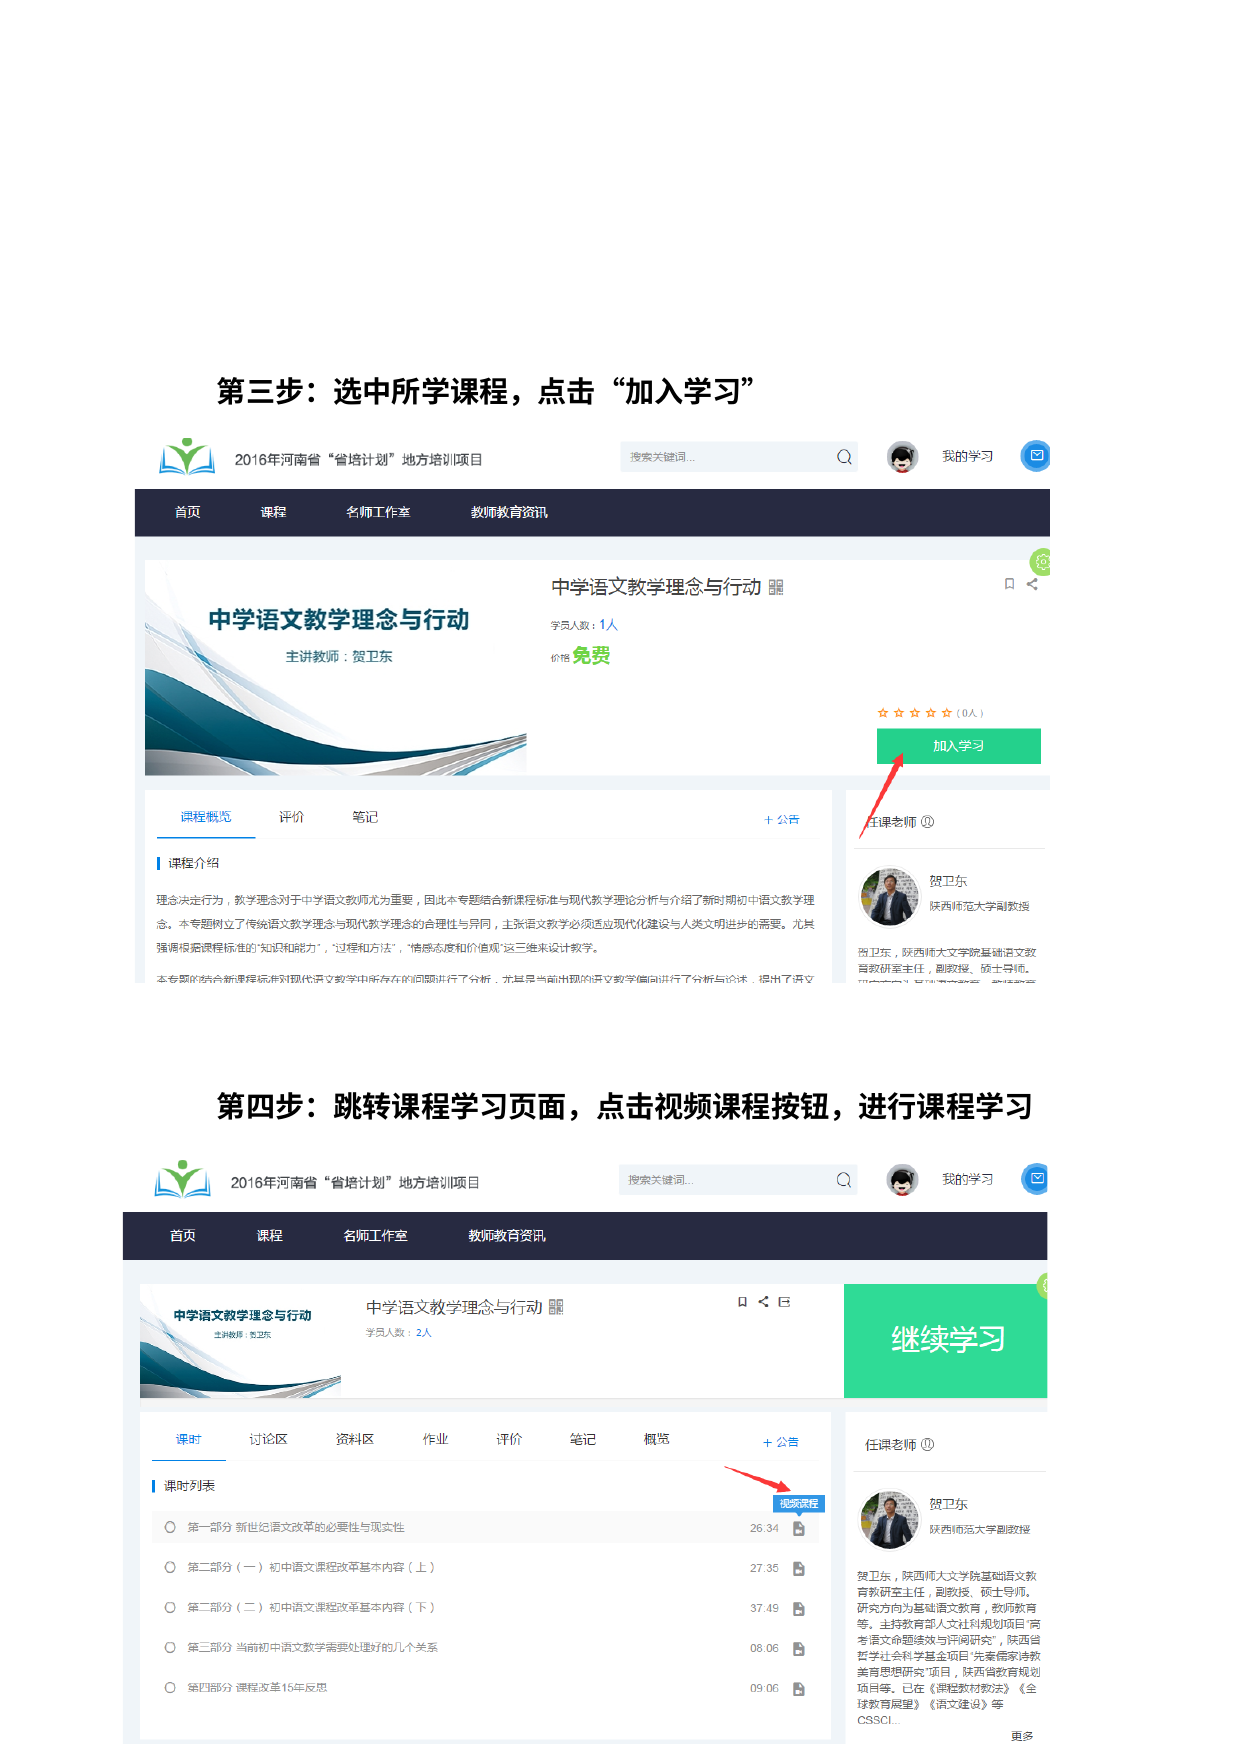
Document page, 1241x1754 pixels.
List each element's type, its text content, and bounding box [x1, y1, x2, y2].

picture [122, 1152, 1047, 1743]
picture [134, 438, 1050, 982]
text 第三步：选中所学课程，点击“加入学习” [187, 357, 1053, 422]
text 第四步：跳转课程学习页面，点击视频课程按钮，进行课程学习 [187, 1072, 1053, 1137]
